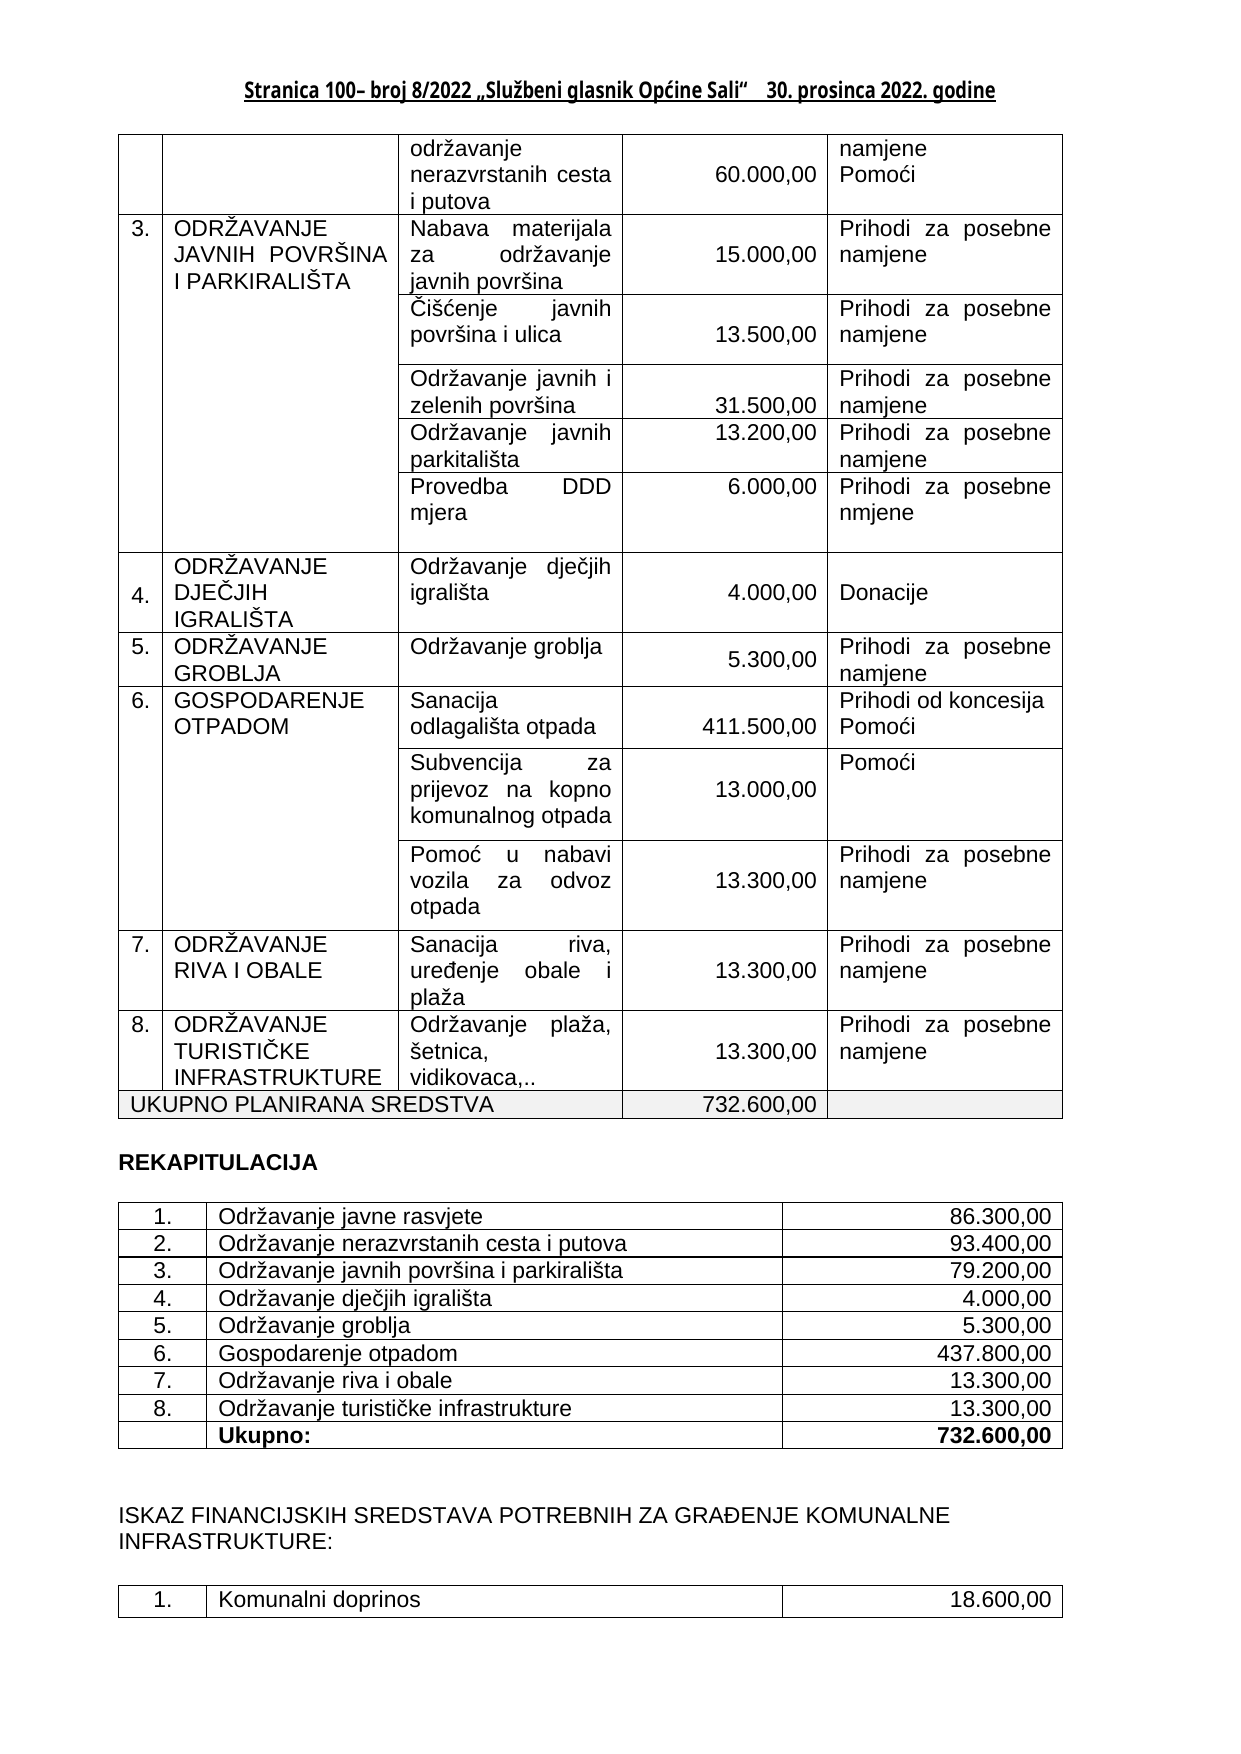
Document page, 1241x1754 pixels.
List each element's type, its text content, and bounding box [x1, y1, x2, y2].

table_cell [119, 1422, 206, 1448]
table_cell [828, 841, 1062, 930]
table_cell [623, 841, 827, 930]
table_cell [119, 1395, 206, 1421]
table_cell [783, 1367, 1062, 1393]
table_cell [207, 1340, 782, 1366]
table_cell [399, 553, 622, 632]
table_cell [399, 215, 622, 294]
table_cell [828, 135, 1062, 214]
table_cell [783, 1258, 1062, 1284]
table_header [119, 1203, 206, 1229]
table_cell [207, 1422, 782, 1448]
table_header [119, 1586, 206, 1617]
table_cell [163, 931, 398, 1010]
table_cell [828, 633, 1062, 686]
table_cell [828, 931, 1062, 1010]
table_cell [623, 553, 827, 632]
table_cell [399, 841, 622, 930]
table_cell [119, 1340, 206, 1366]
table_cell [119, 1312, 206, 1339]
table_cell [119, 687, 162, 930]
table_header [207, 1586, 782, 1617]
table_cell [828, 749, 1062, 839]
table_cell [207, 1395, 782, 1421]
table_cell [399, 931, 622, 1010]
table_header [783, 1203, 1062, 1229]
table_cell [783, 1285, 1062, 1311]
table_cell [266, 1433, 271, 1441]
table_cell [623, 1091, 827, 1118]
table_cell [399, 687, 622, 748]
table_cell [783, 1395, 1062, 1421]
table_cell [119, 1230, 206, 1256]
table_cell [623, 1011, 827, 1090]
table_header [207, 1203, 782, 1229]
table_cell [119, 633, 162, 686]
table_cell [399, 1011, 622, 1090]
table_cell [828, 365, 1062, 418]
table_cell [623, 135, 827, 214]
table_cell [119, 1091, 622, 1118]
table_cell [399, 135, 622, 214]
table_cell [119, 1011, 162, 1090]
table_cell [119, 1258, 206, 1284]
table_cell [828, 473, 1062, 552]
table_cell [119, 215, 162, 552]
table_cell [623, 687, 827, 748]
text REKAPITULACIJA [118, 1149, 1122, 1175]
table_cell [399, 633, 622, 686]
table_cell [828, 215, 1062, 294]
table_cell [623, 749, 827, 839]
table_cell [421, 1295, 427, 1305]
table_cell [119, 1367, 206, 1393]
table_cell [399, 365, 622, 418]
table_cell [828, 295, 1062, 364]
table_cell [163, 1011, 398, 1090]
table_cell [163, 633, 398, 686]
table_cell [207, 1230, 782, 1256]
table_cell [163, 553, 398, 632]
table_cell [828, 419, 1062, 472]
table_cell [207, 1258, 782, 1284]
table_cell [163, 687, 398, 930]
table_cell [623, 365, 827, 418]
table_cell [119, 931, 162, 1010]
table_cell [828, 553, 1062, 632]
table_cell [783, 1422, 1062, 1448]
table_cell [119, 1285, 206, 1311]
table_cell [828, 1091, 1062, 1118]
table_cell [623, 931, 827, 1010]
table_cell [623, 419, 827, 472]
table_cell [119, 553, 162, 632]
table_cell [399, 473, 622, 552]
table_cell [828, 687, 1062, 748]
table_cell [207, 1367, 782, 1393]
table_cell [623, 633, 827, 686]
text ISKAZ FINANCIJSKIH SREDSTAVA POTREBNIH ZA GRAĐENJE KOMUNALNE INFRASTRUKTURE: [118, 1502, 1122, 1555]
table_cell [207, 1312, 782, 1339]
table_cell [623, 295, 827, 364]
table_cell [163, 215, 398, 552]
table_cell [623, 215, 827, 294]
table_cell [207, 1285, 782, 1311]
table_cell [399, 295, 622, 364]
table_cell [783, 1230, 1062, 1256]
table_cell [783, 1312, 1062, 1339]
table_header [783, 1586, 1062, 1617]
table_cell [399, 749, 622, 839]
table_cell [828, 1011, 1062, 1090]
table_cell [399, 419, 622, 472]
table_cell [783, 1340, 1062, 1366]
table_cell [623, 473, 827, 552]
